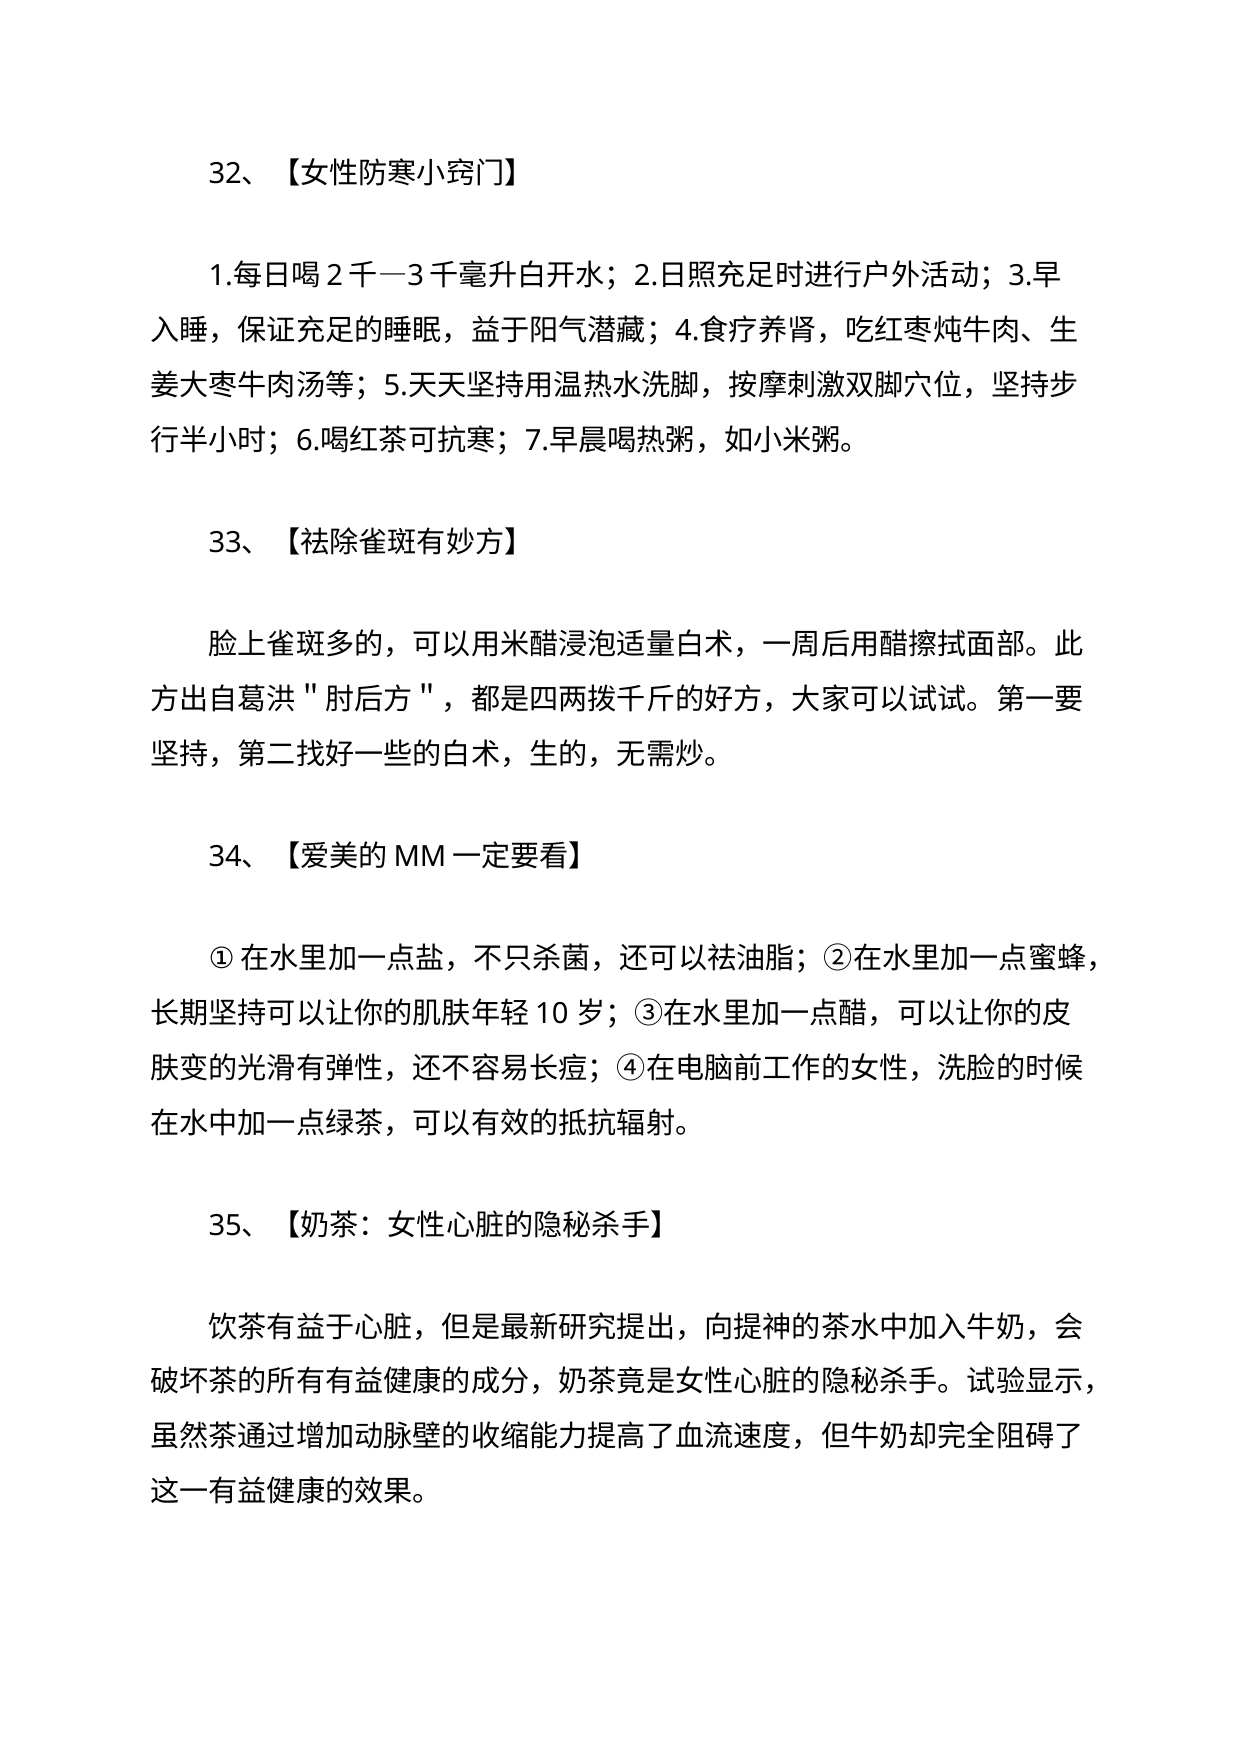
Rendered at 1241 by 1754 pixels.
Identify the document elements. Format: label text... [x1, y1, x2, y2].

text 饮茶有益于心脏，但是最新研究提出，向提神的茶水中加入牛奶，会破坏茶的所有有益健康的成分，奶茶竟是女性心脏的隐秘杀手。试验显示，虽然茶通过增加动脉壁的收缩能力提高了血流速度，但牛奶却完全阻碍了这一有益健康的效果。 [150, 1303, 1090, 1510]
text 33、【祛除雀斑有妙方】 [150, 519, 1090, 561]
text 32、【女性防寒小窍门】 [150, 150, 1090, 192]
text 1.每日喝2千—3千毫升白开水；2.日照充足时进行户外活动；3.早入睡，保证充足的睡眠，益于阳气潜藏；4.食疗养肾，吃红枣炖牛肉、生姜大枣牛肉汤等；5.天天坚持用温热水洗脚，按摩刺激双脚穴位，坚持步行半小时；6.喝红茶可抗寒；7.早晨喝热粥，如小米粥。 [150, 252, 1090, 459]
text ①在水里加一点盐，不只杀菌，还可以祛油脂；②在水里加一点蜜蜂，长期坚持可以让你的肌肤年轻10 岁；③在水里加一点醋，可以让你的皮肤变的光滑有弹性，还不容易长痘；④在电脑前工作的女性，洗脸的时候在水中加一点绿茶，可以有效的抵抗辐射。 [150, 934, 1090, 1142]
text 脸上雀斑多的，可以用米醋浸泡适量白术，一周后用醋擦拭面部。此方出自葛洪＂肘后方＂，都是四两拨千斤的好方，大家可以试试。第一要坚持，第二找好一些的白术，生的，无需炒。 [150, 621, 1090, 773]
text 35、【奶茶：女性心脏的隐秘杀手】 [150, 1201, 1090, 1243]
text 34、【爱美的MM一定要看】 [150, 832, 1090, 875]
